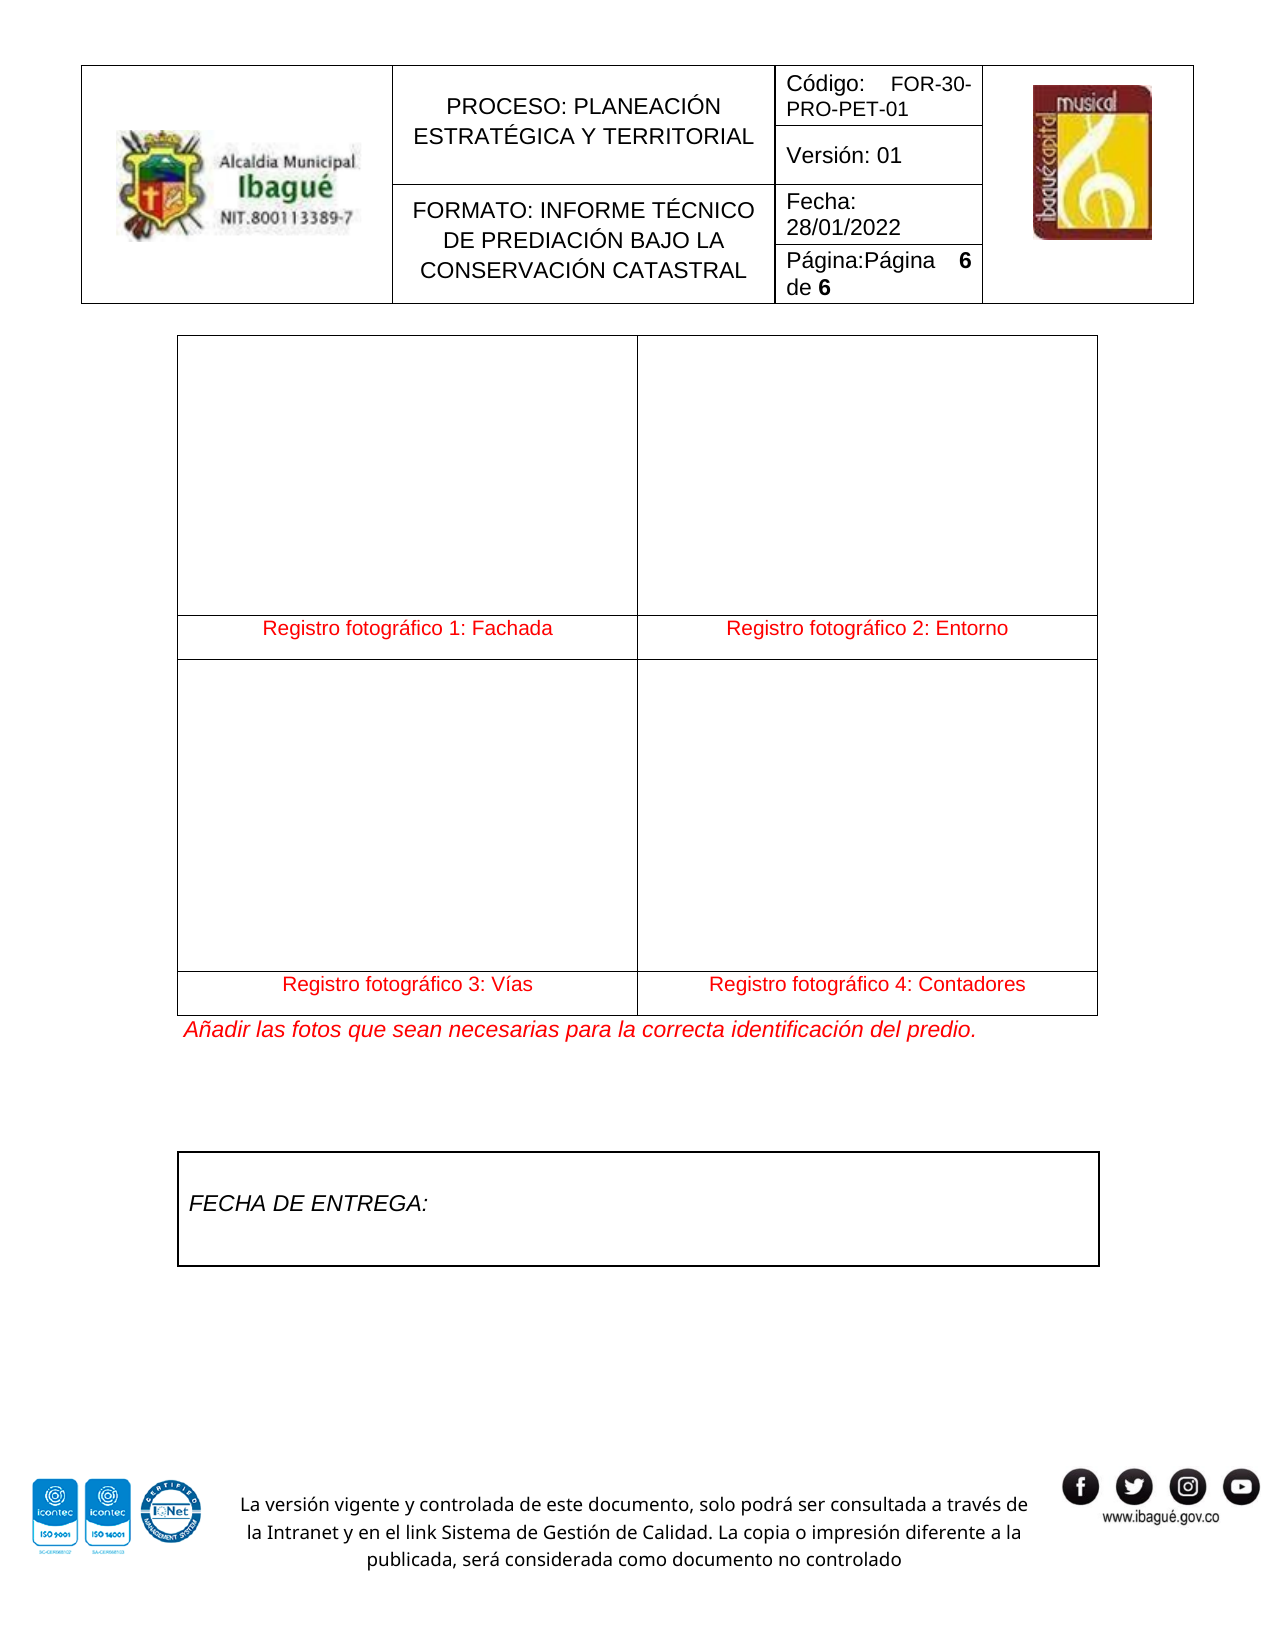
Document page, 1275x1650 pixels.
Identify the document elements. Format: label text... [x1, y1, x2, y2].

table_cell [638, 660, 1097, 971]
table_cell Registro fotográfico 2: Entorno [638, 616, 1097, 659]
picture [25, 1466, 209, 1559]
table_cell [178, 660, 637, 971]
picture [1033, 85, 1152, 240]
picture [1061, 1466, 1262, 1528]
table_cell Registro fotográfico 1: Fachada [178, 616, 637, 659]
table_cell Registro fotográfico 3: Vías [178, 972, 637, 1015]
picture [116, 130, 362, 242]
table_cell [178, 336, 637, 615]
table_cell Registro fotográfico 4: Contadores [638, 972, 1097, 1015]
table_header FECHA DE ENTREGA: [179, 1153, 1098, 1265]
table_cell [638, 336, 1097, 615]
text Añadir las fotos que sean necesarias para la correcta identificación del predio. [177, 1016, 1098, 1042]
